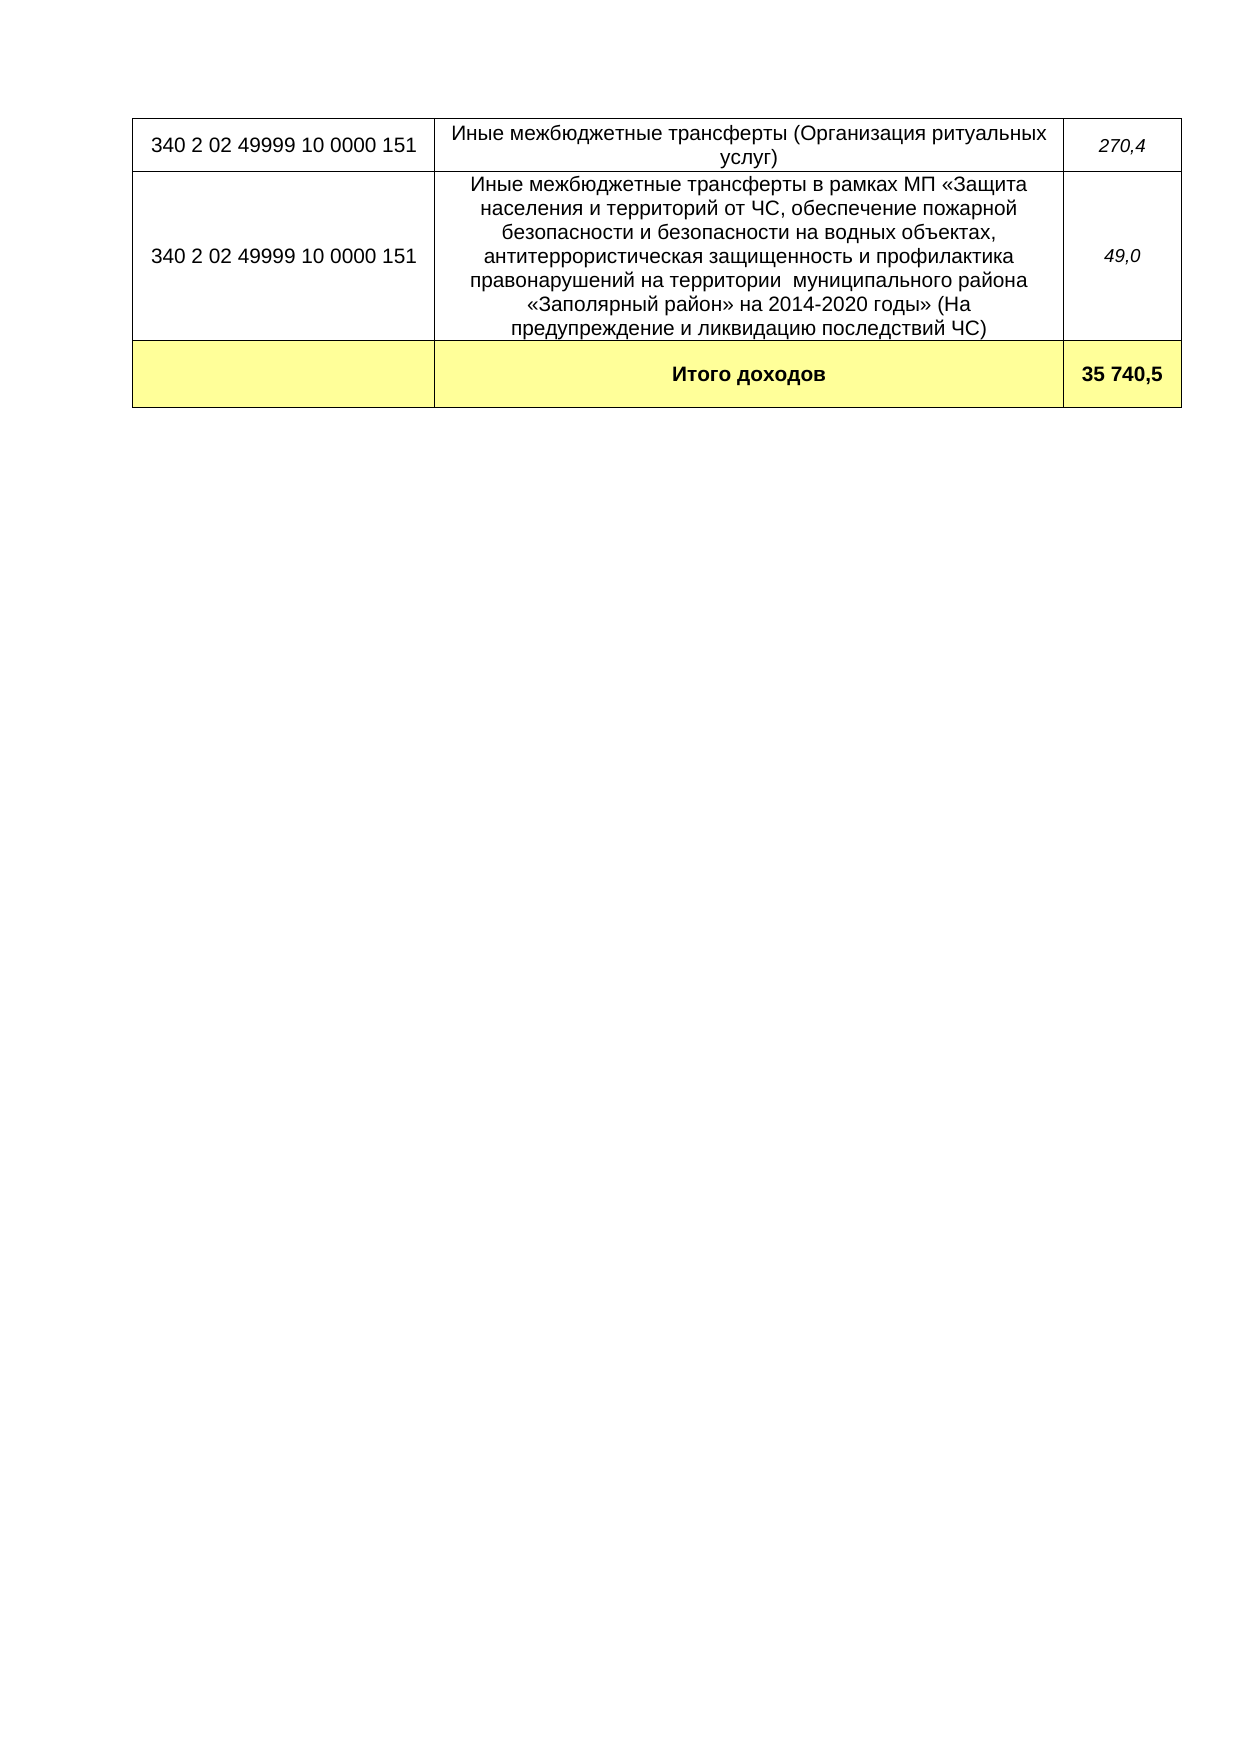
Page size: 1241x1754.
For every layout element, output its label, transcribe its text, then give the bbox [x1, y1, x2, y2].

table_cell Иные межбюджетные трансферты в рамках МП «Защита населения и территорий от ЧС, обеспечение пожарной безопасности и безопасности на водных объектах, антитеррористическая защищенность и профилактика правонарушений на территории муниципального района «Заполярный район» на 2014-2020 годы» (На предупреждение и ликвидацию последствий ЧС) [435, 172, 1063, 340]
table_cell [133, 119, 434, 171]
table_cell 49,0 [1064, 172, 1181, 340]
table_cell 35 740,5 [1064, 341, 1181, 407]
table_cell 340 2 02 49999 10 0000 151 [133, 172, 434, 340]
table_cell 270,4 [1064, 119, 1181, 171]
table_cell Иные межбюджетные трансферты (Организация ритуальных услуг) [435, 119, 1063, 171]
table_cell [133, 341, 434, 407]
table_cell Итого доходов [435, 341, 1063, 407]
